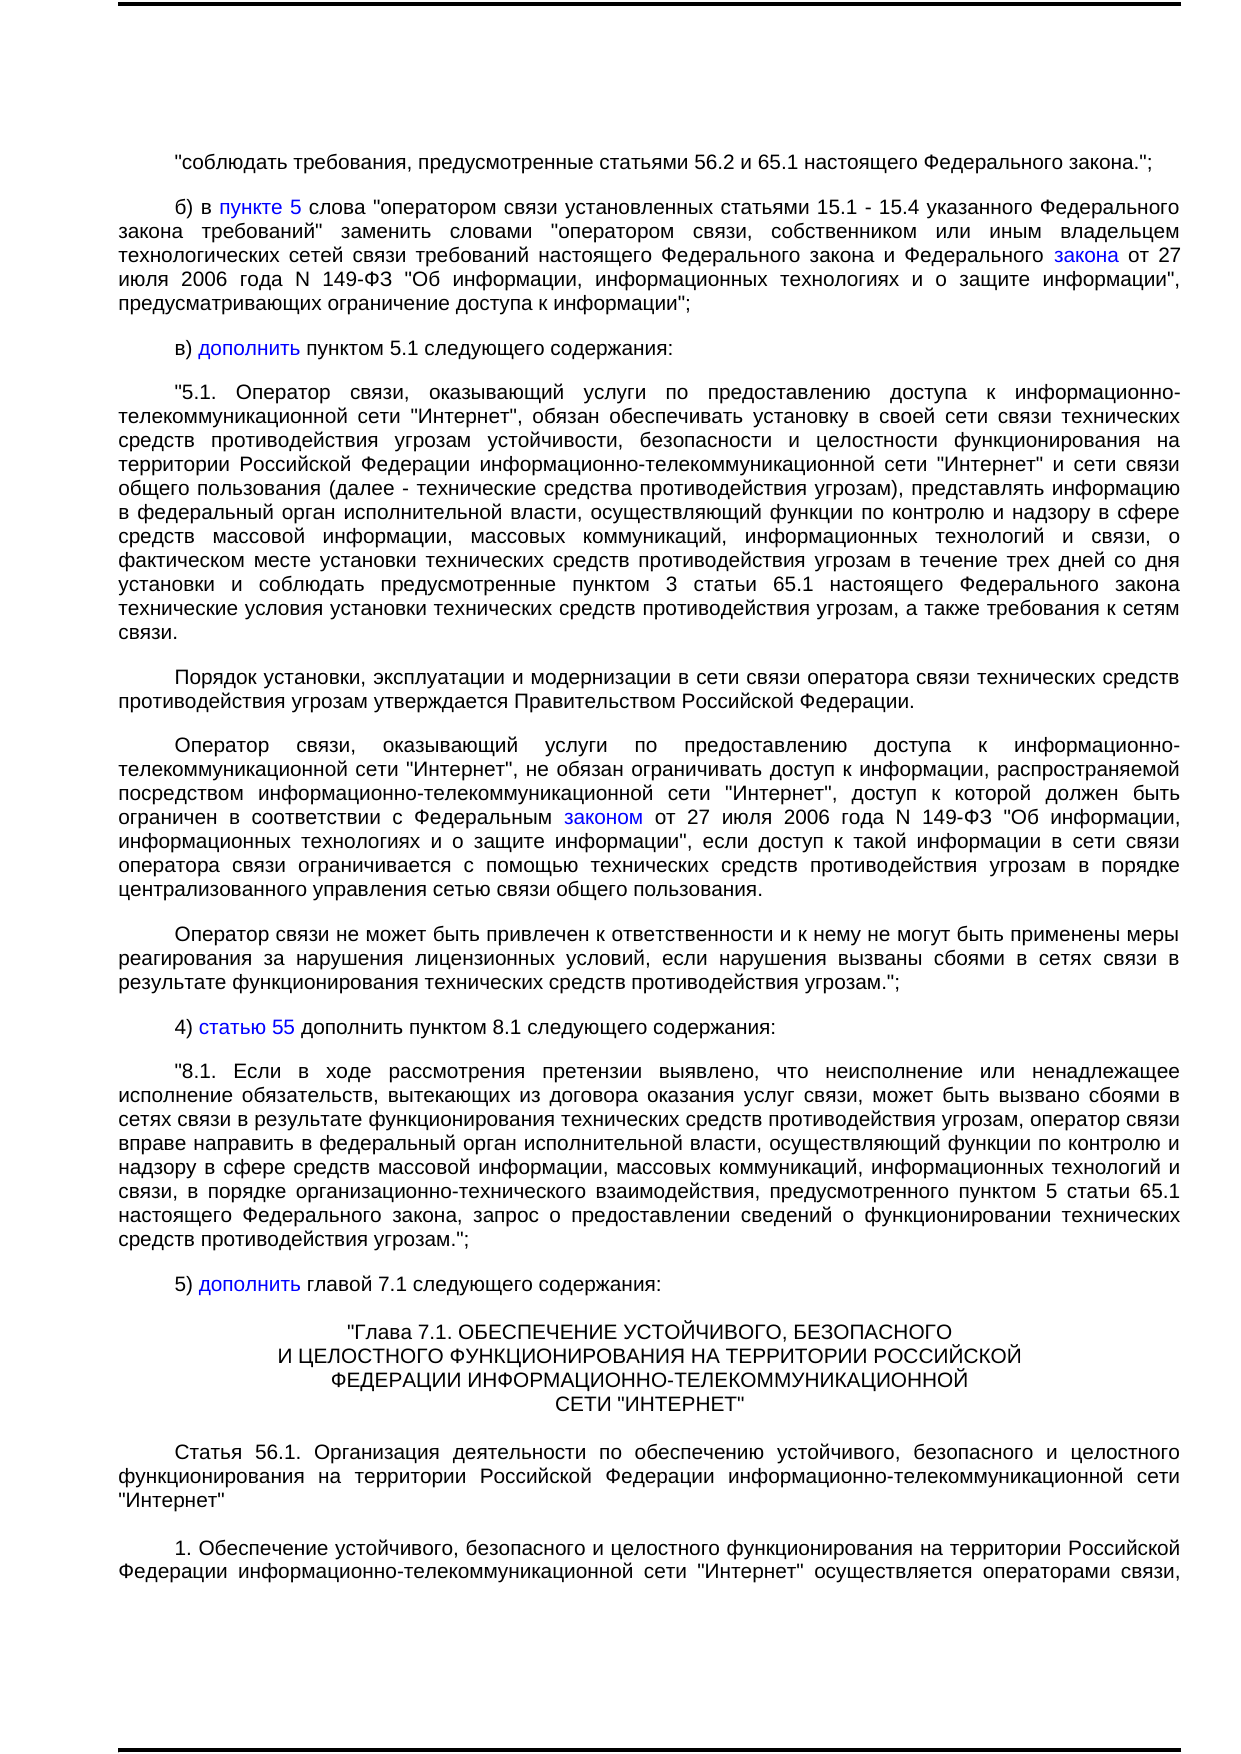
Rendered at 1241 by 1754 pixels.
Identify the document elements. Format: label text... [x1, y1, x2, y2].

text 5) дополнить главой 7.1 следующего содержания: [118, 1272, 1181, 1296]
text "Глава 7.1. ОБЕСПЕЧЕНИЕ УСТОЙЧИВОГО, БЕЗОПАСНОГО [118, 1320, 1181, 1344]
text б) в пункте 5 слова "оператором связи установленных статьями 15.1 - 15.4 указанного Федерального закона требований" заменить словами "оператором связи, собственником или иным владельцем технологических сетей связи требований настоящего Федерального закона и Федерального закона от 27 июля 2006 года N 149-ФЗ "Об информации, информационных технологиях и о защите информации", предусматривающих ограничение доступа к информации"; [118, 195, 1181, 314]
text "5.1. Оператор связи, оказывающий услуги по предоставлению доступа к информационно-телекоммуникационной сети "Интернет", обязан обеспечивать установку в своей сети связи технических средств противодействия угрозам устойчивости, безопасности и целостности функционирования на территории Российской Федерации информационно-телекоммуникационной сети "Интернет" и сети связи общего пользования (далее - технические средства противодействия угрозам), представлять информацию в федеральный орган исполнительной власти, осуществляющий функции по контролю и надзору в сфере средств массовой информации, массовых коммуникаций, информационных технологий и связи, о фактическом месте установки технических средств противодействия угрозам в течение трех дней со дня установки и соблюдать предусмотренные пунктом 3 статьи 65.1 настоящего Федерального закона технические условия установки технических средств противодействия угрозам, а также требования к сетям связи. [118, 380, 1181, 644]
text ФЕДЕРАЦИИ ИНФОРМАЦИОННО-ТЕЛЕКОММУНИКАЦИОННОЙ [118, 1368, 1181, 1392]
text "соблюдать требования, предусмотренные статьями 56.2 и 65.1 настоящего Федерального закона."; [118, 150, 1181, 174]
text СЕТИ "ИНТЕРНЕТ" [118, 1392, 1181, 1416]
text Оператор связи, оказывающий услуги по предоставлению доступа к информационно-телекоммуникационной сети "Интернет", не обязан ограничивать доступ к информации, распространяемой посредством информационно-телекоммуникационной сети "Интернет", доступ к которой должен быть ограничен в соответствии с Федеральным законом от 27 июля 2006 года N 149-ФЗ "Об информации, информационных технологиях и о защите информации", если доступ к такой информации в сети связи оператора связи ограничивается с помощью технических средств противодействия угрозам в порядке централизованного управления сетью связи общего пользования. [118, 733, 1181, 901]
text "8.1. Если в ходе рассмотрения претензии выявлено, что неисполнение или ненадлежащее исполнение обязательств, вытекающих из договора оказания услуг связи, может быть вызвано сбоями в сетях связи в результате функционирования технических средств противодействия угрозам, оператор связи вправе направить в федеральный орган исполнительной власти, осуществляющий функции по контролю и надзору в сфере средств массовой информации, массовых коммуникаций, информационных технологий и связи, в порядке организационно-технического взаимодействия, предусмотренного пунктом 5 статьи 65.1 настоящего Федерального закона, запрос о предоставлении сведений о функционировании технических средств противодействия угрозам."; [118, 1059, 1181, 1251]
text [118, 1535, 1181, 1583]
text 4) статью 55 дополнить пунктом 8.1 следующего содержания: [118, 1014, 1181, 1038]
text Порядок установки, эксплуатации и модернизации в сети связи оператора связи технических средств противодействия угрозам утверждается Правительством Российской Федерации. [118, 664, 1181, 712]
text Оператор связи не может быть привлечен к ответственности и к нему не могут быть применены меры реагирования за нарушения лицензионных условий, если нарушения вызваны сбоями в сетях связи в результате функционирования технических средств противодействия угрозам."; [118, 922, 1181, 994]
text Статья 56.1. Организация деятельности по обеспечению устойчивого, безопасного и целостного функционирования на территории Российской Федерации информационно-телекоммуникационной сети "Интернет" [118, 1439, 1181, 1511]
text в) дополнить пунктом 5.1 следующего содержания: [118, 335, 1181, 359]
text И ЦЕЛОСТНОГО ФУНКЦИОНИРОВАНИЯ НА ТЕРРИТОРИИ РОССИЙСКОЙ [118, 1344, 1181, 1368]
